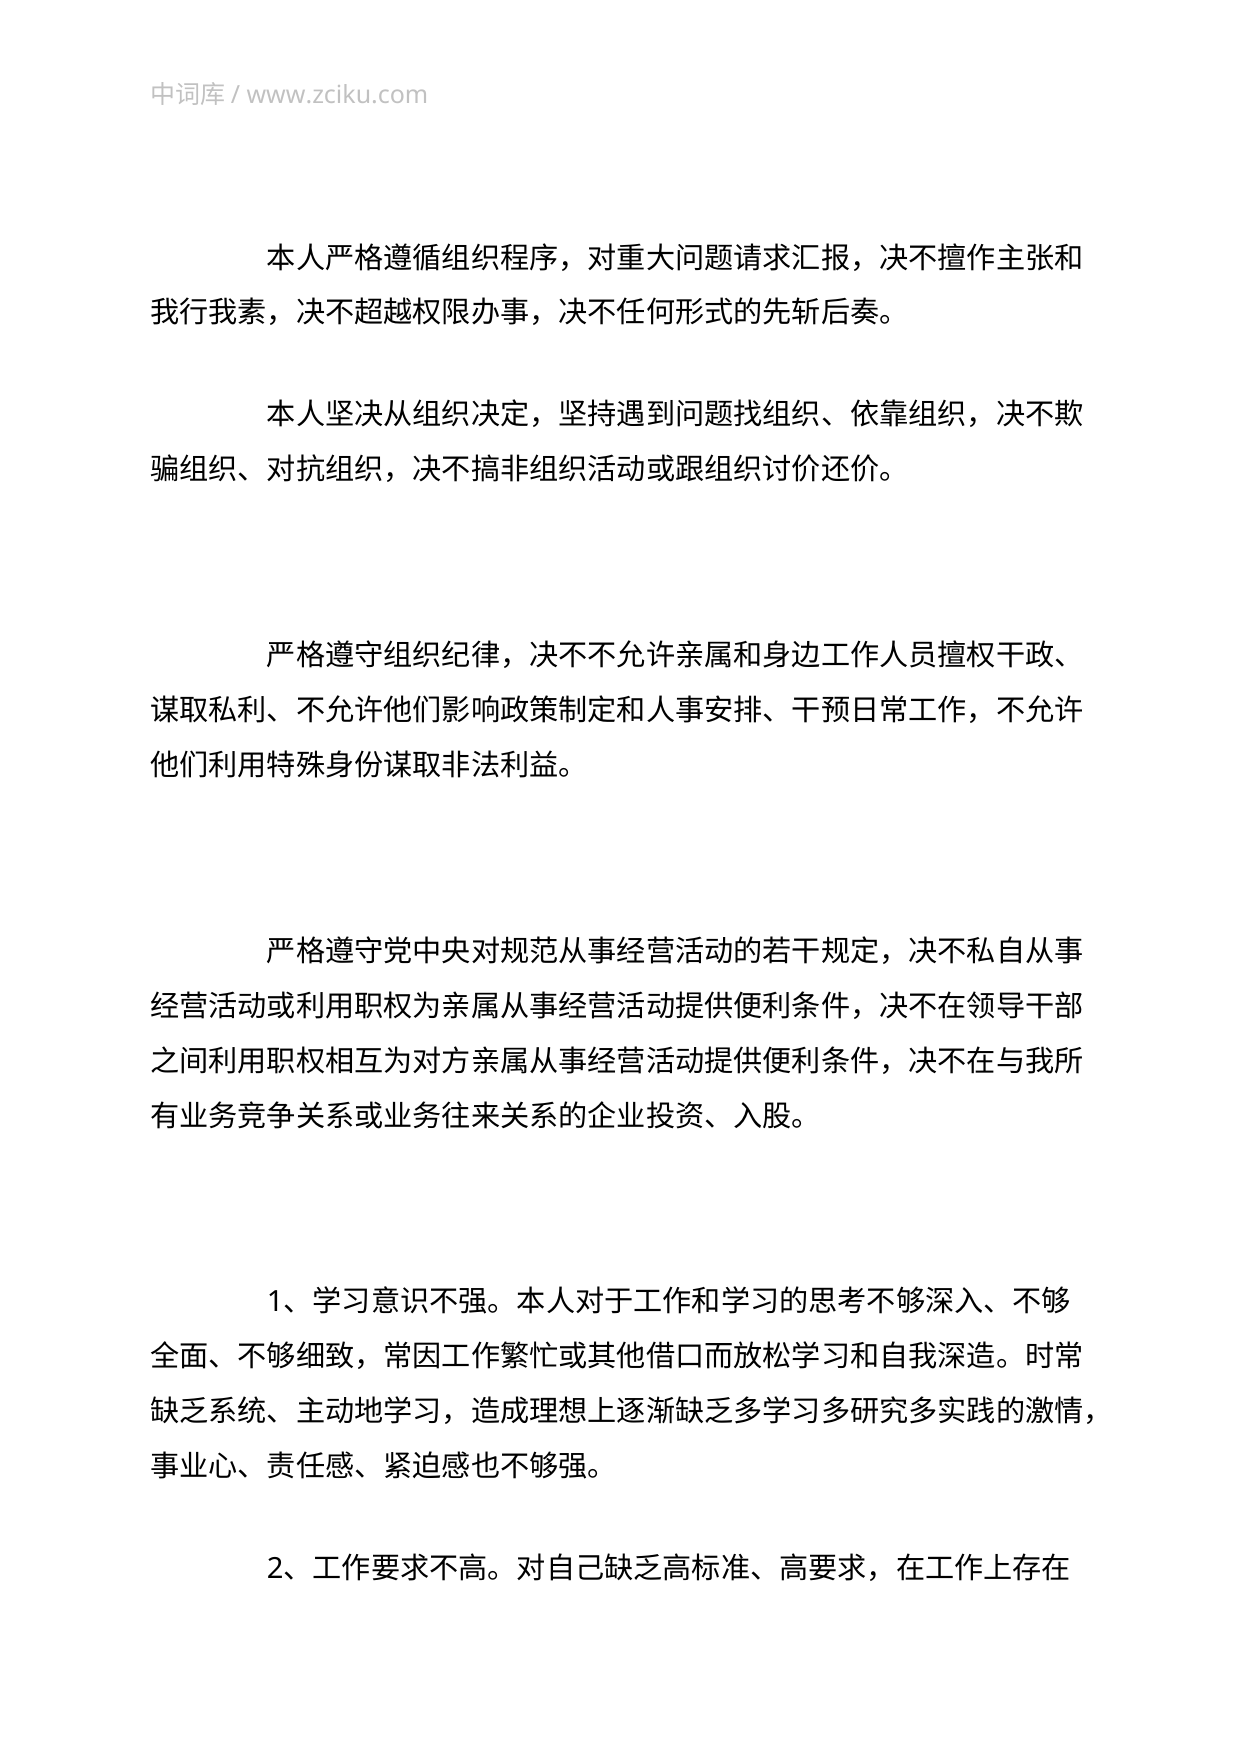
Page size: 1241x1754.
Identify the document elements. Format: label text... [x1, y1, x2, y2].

text 1、学习意识不强。本人对于工作和学习的思考不够深入、不够全面、不够细致，常因工作繁忙或其他借口而放松学习和自我深造。时常缺乏系统、主动地学习，造成理想上逐渐缺乏多学习多研究多实践的激情，事业心、责任感、紧迫感也不够强。 [150, 1278, 1090, 1485]
text 严格遵守党中央对规范从事经营活动的若干规定，决不私自从事经营活动或利用职权为亲属从事经营活动提供便利条件，决不在领导干部之间利用职权相互为对方亲属从事经营活动提供便利条件，决不在与我所有业务竞争关系或业务往来关系的企业投资、入股。 [150, 927, 1090, 1134]
text 严格遵守组织纪律，决不不允许亲属和身边工作人员擅权干政、谋取私利、不允许他们影响政策制定和人事安排、干预日常工作，不允许他们利用特殊身份谋取非法利益。 [150, 632, 1090, 784]
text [150, 1544, 1090, 1587]
text 本人坚决从组织决定，坚持遇到问题找组织、依靠组织，决不欺骗组织、对抗组织，决不搞非组织活动或跟组织讨价还价。 [150, 391, 1090, 488]
text 本人严格遵循组织程序，对重大问题请求汇报，决不擅作主张和我行我素，决不超越权限办事，决不任何形式的先斩后奏。 [150, 234, 1090, 331]
